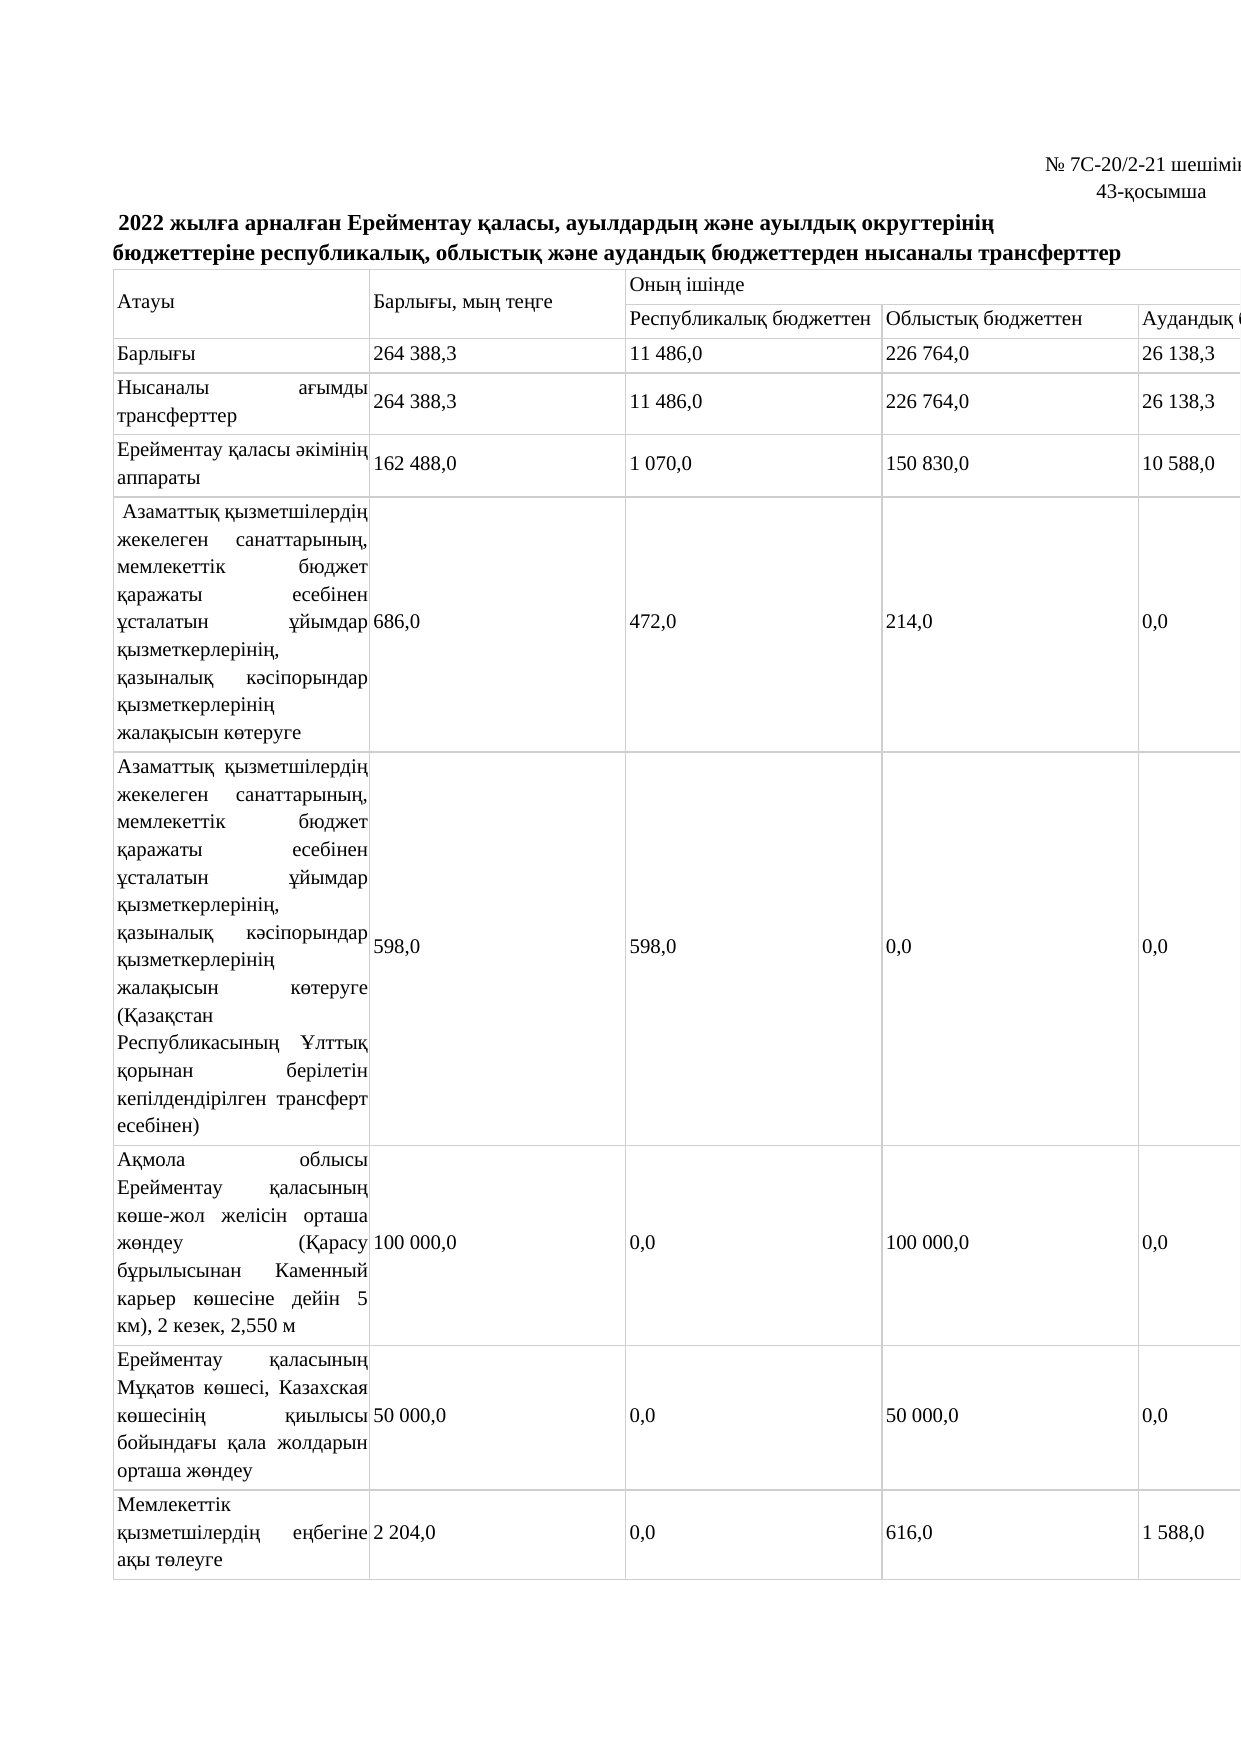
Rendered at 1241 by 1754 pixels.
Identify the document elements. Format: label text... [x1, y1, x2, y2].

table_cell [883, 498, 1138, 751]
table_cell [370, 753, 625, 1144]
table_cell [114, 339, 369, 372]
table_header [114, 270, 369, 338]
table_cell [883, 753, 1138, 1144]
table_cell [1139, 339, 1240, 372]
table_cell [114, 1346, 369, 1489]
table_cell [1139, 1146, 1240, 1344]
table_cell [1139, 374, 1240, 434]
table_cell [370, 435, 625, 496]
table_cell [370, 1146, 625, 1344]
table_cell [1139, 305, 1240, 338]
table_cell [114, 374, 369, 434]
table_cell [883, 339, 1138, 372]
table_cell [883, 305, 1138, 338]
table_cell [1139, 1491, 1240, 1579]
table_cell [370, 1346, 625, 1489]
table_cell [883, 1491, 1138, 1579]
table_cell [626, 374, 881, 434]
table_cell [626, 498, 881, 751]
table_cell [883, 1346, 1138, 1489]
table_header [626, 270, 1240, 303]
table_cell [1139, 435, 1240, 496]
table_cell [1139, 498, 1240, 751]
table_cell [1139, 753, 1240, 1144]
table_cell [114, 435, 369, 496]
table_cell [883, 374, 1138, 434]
text 2022 жылға арналған Ерейментау қаласы, ауылдардың және ауылдық округтерінің бюджеттеріне республикалық, облыстық және аудандық бюджеттерден нысаналы трансферттер [112, 209, 1128, 265]
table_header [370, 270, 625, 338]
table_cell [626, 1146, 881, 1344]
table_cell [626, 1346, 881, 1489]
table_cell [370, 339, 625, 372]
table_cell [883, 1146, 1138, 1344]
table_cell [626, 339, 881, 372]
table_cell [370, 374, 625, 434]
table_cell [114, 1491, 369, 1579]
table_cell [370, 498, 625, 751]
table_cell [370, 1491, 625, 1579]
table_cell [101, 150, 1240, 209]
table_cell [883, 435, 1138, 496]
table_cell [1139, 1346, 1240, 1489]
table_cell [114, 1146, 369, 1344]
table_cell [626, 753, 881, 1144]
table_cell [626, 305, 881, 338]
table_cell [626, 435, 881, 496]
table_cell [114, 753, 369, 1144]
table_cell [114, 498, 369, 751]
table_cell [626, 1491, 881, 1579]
